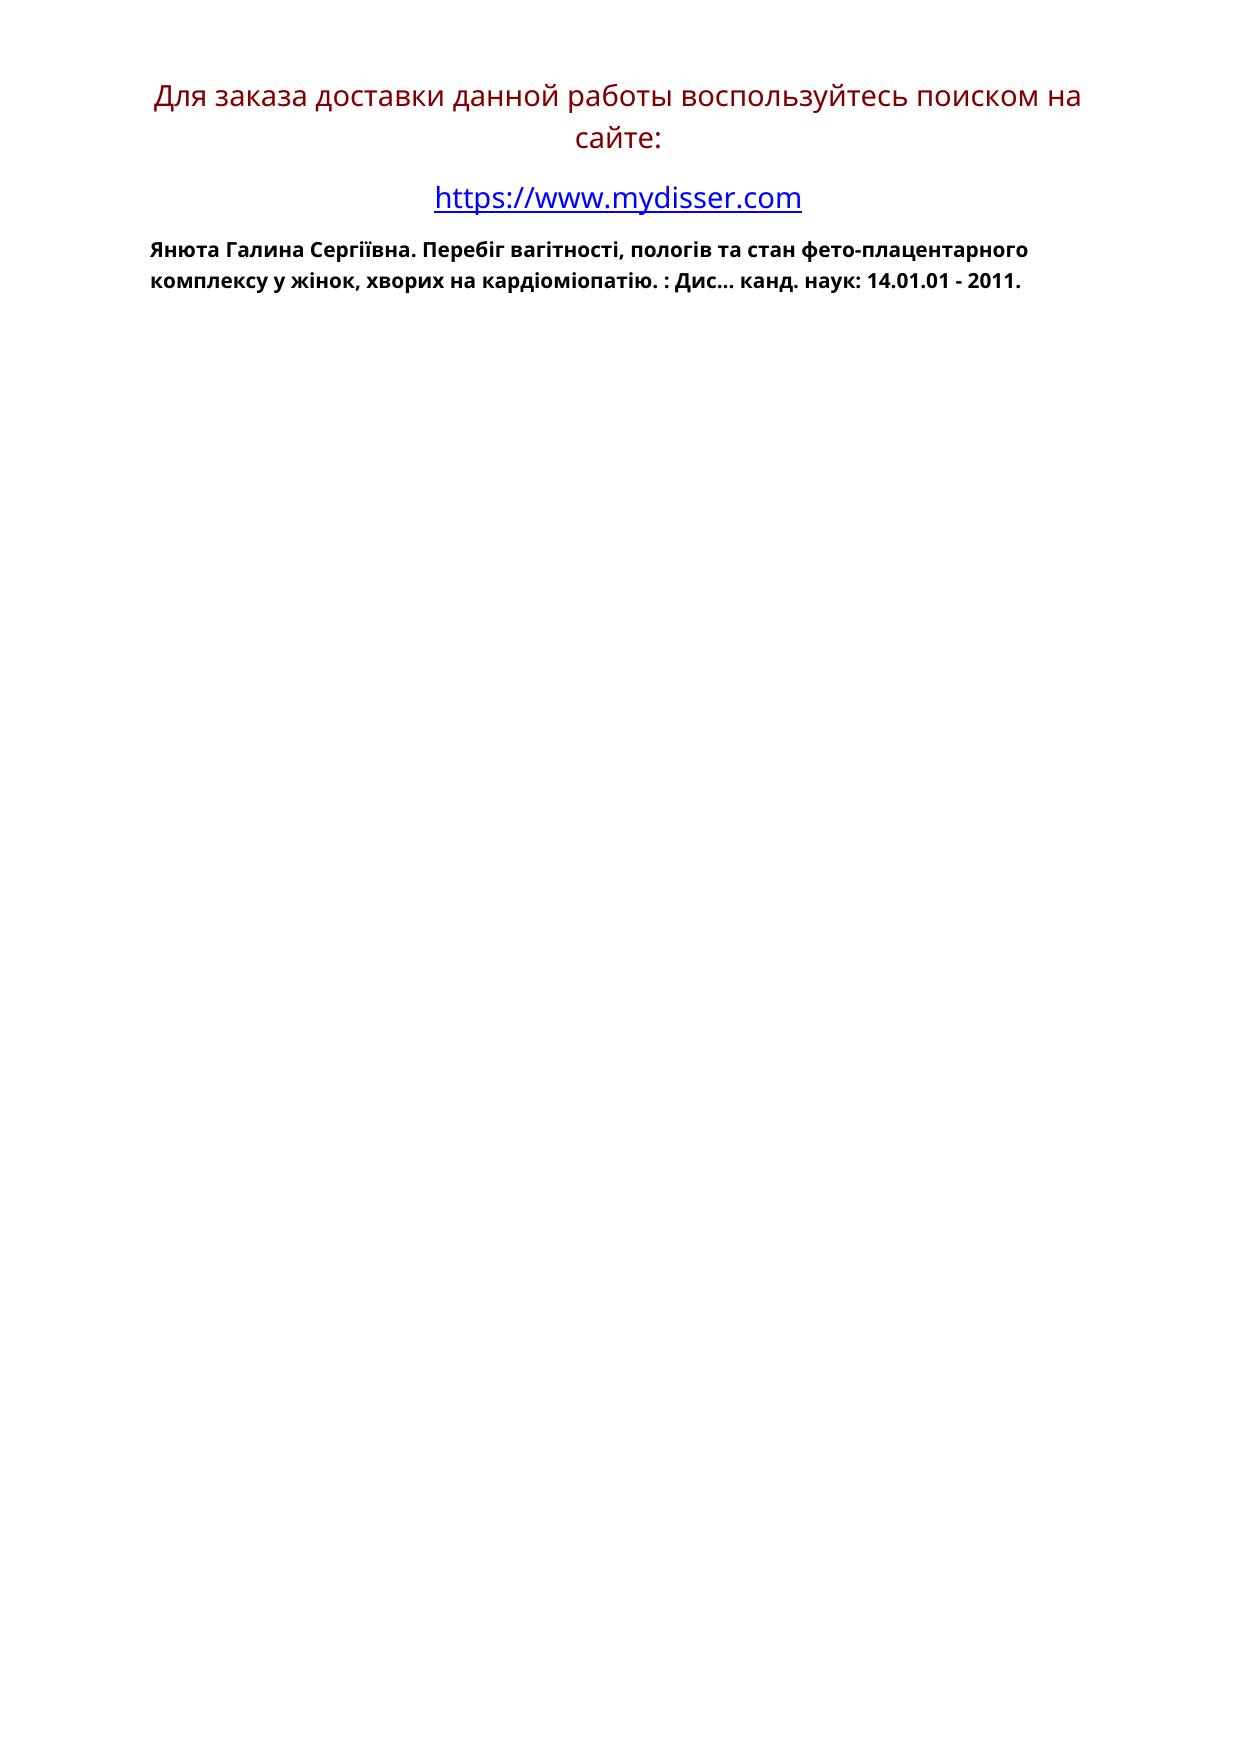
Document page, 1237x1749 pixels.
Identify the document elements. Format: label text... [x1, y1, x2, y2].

text Янюта Галина Сергіївна. Перебіг вагітності, пологів та стан фето-плацентарного комплексу у жінок, хворих на кардіоміопатію. : Дис... канд. наук: 14.01.01 - 2011. [150, 236, 1086, 294]
